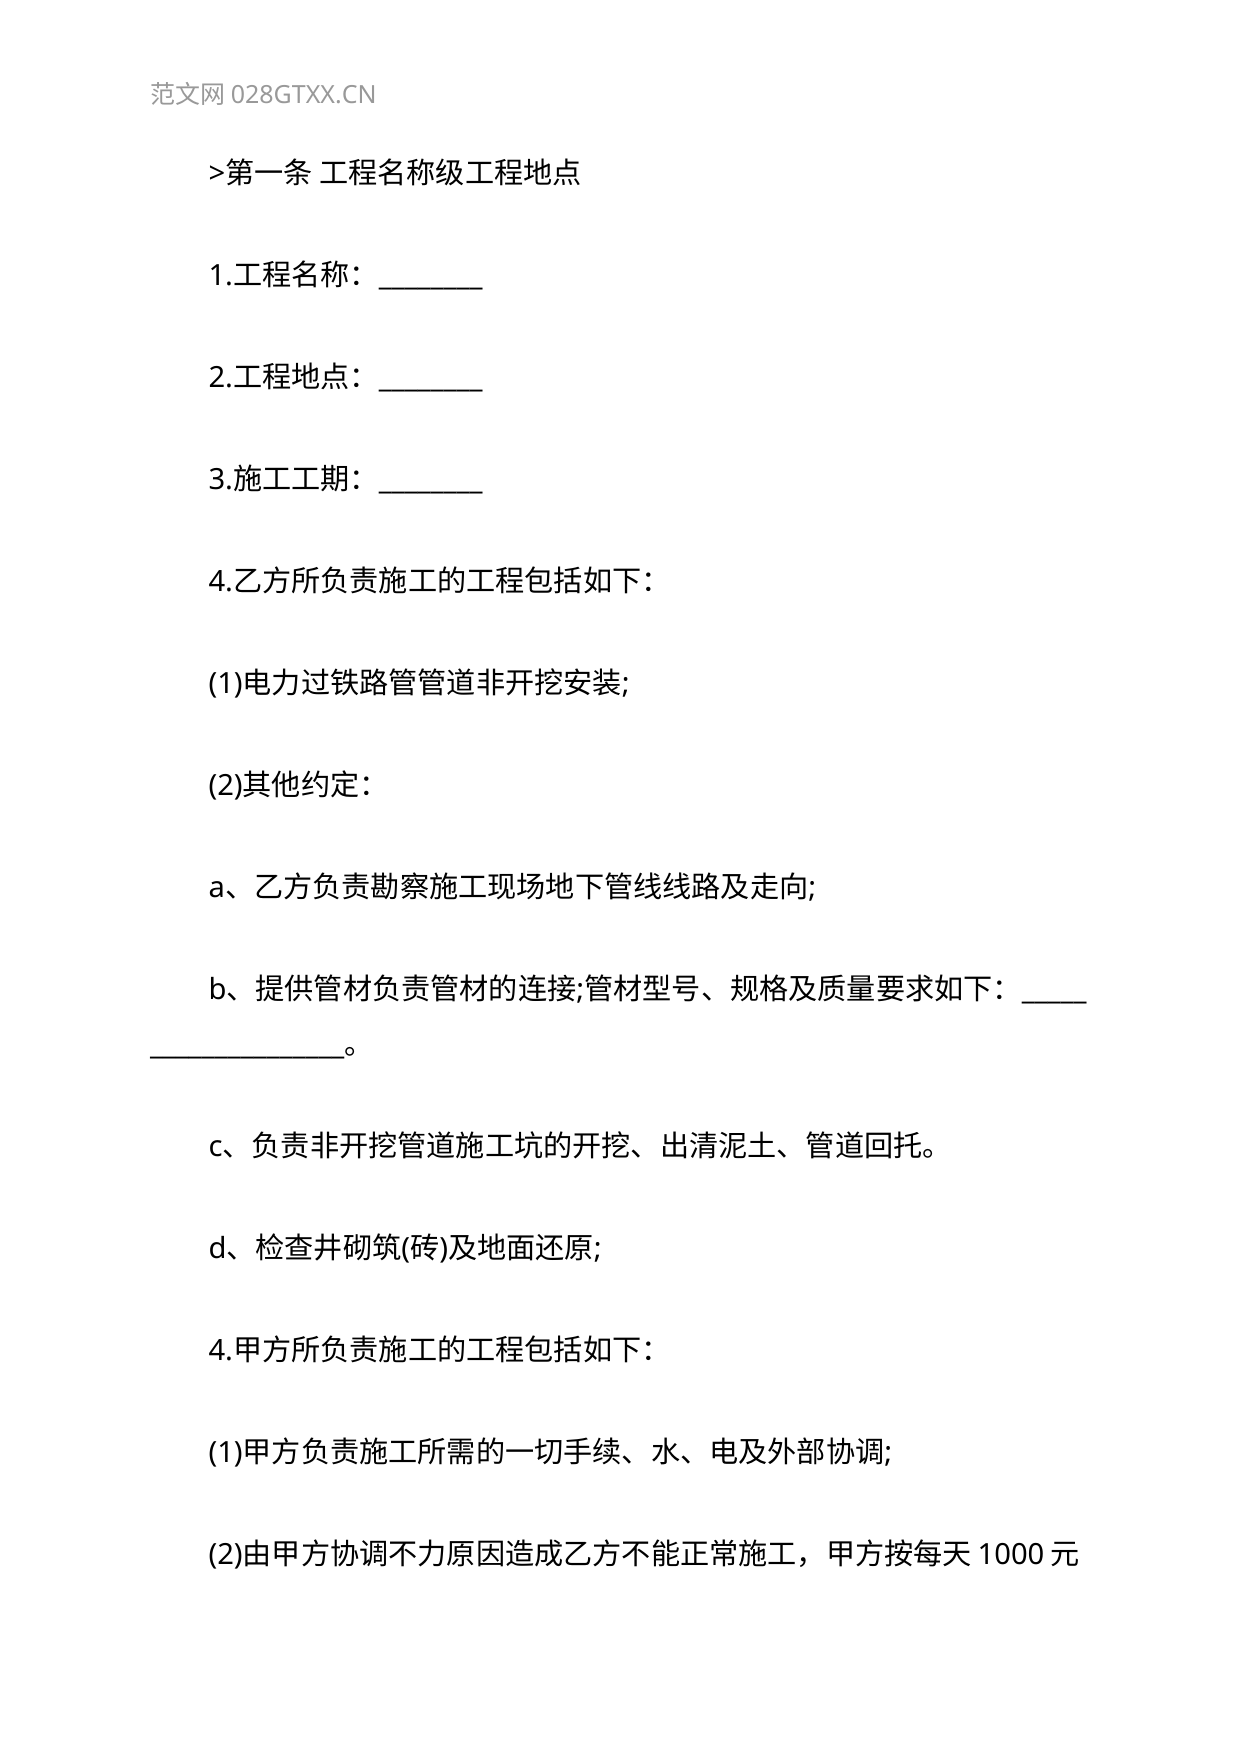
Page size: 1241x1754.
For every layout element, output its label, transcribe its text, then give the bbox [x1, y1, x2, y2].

text c、负责非开挖管道施工坑的开挖、出清泥土、管道回托。 [150, 1123, 1090, 1165]
text 4.乙方所负责施工的工程包括如下： [150, 558, 1090, 600]
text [150, 1531, 1090, 1573]
text >第一条 工程名称级工程地点 [150, 150, 1090, 192]
text (1)电力过铁路管管道非开挖安装; [150, 660, 1090, 702]
text 3.施工工期：________ [150, 456, 1090, 498]
text d、检查井砌筑(砖)及地面还原; [150, 1225, 1090, 1267]
text 1.工程名称：________ [150, 252, 1090, 294]
text 4.甲方所负责施工的工程包括如下： [150, 1327, 1090, 1369]
text 2.工程地点：________ [150, 354, 1090, 396]
text b、提供管材负责管材的连接;管材型号、规格及质量要求如下：____________________。 [150, 966, 1090, 1063]
text (1)甲方负责施工所需的一切手续、水、电及外部协调; [150, 1429, 1090, 1471]
text (2)其他约定： [150, 762, 1090, 804]
text a、乙方负责勘察施工现场地下管线线路及走向; [150, 864, 1090, 906]
